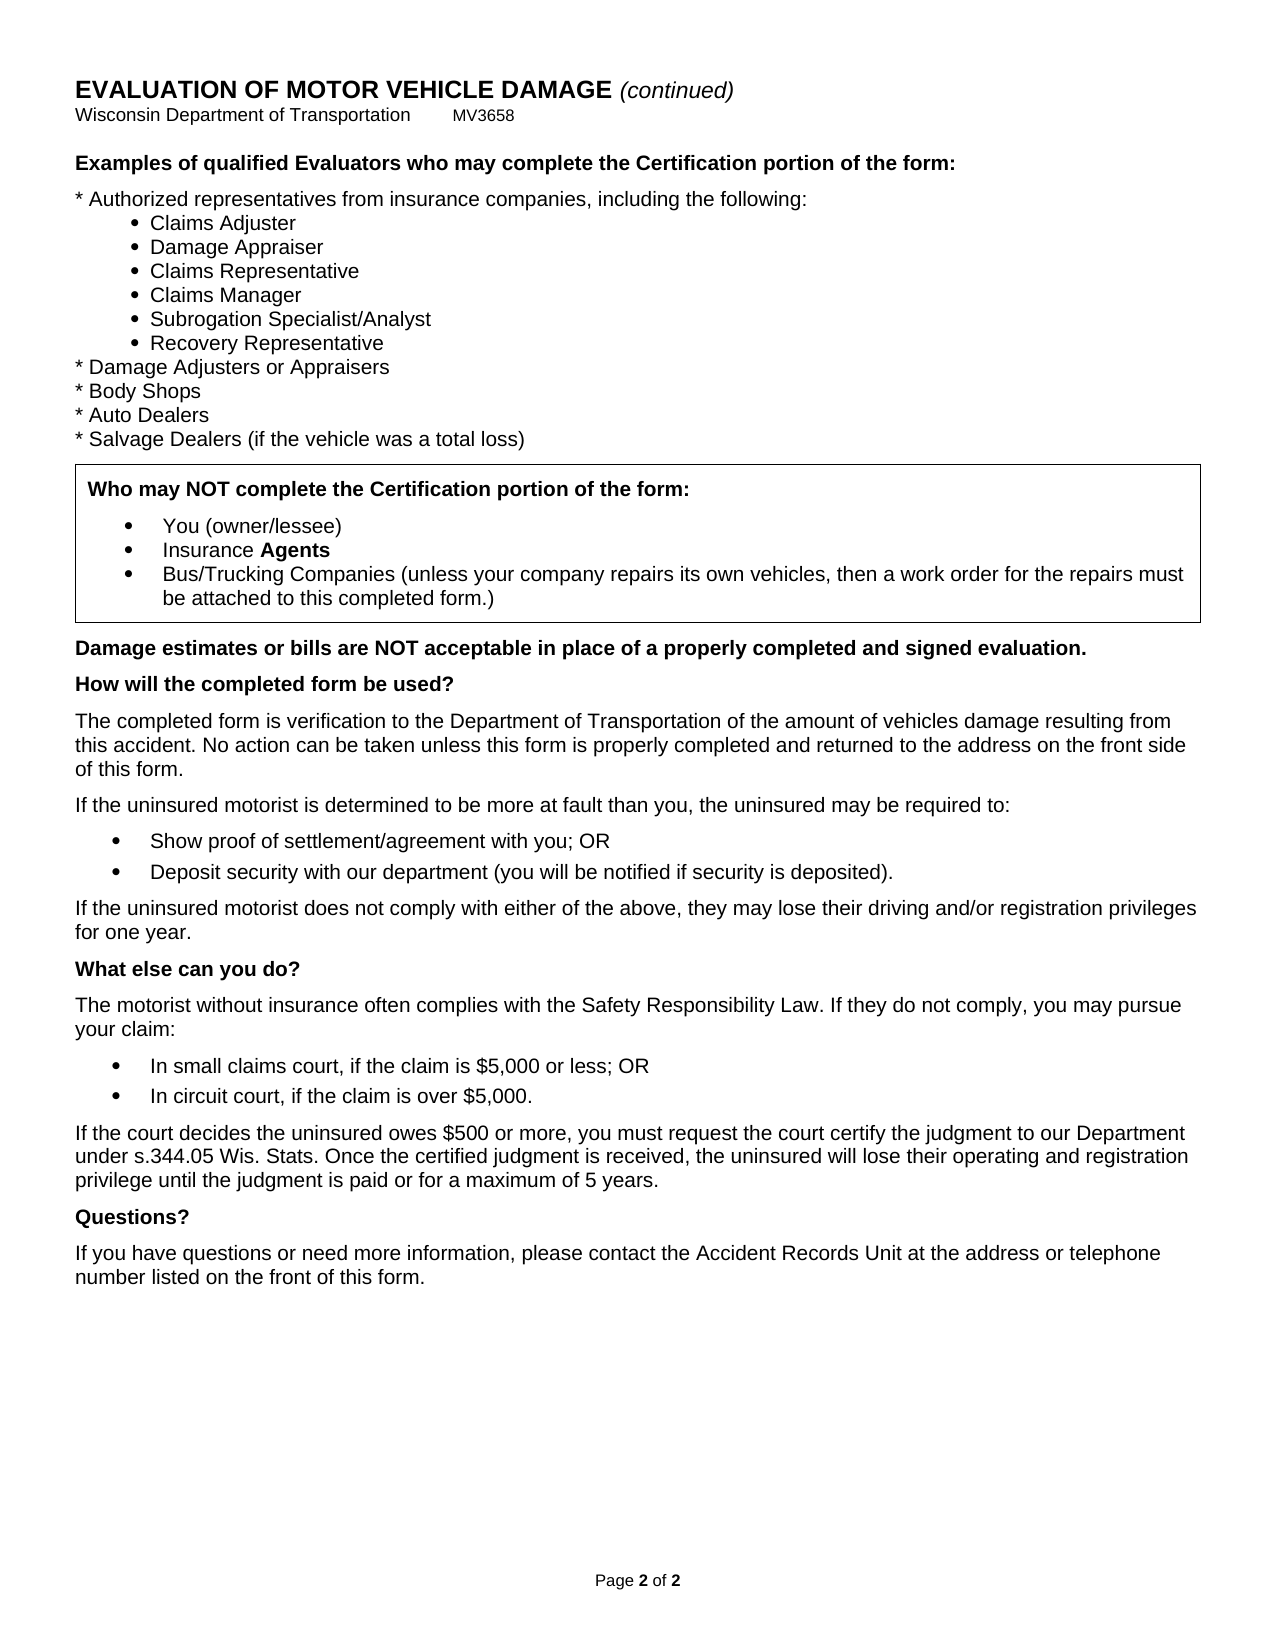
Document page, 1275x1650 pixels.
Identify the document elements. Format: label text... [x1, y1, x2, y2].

text If the uninsured motorist is determined to be more at fault than you, the uninsured may be required to: [75, 793, 1200, 817]
list Claims Adjuster [131, 211, 1200, 235]
list In circuit court, if the claim is over $5,000. [112, 1084, 1200, 1108]
list Claims Manager [131, 283, 1200, 307]
list Deposit security with our department (you will be notified if security is deposited). [112, 860, 1200, 884]
text What else can you do? [75, 957, 1200, 981]
text * Salvage Dealers (if the vehicle was a total loss) [75, 427, 1200, 451]
list Show proof of settlement/agreement with you; OR [112, 829, 1200, 853]
table_header Who may NOT complete the Certification portion of the form: You (owner/lessee) Insurance Agents Bus/Trucking Companies (unless your company repairs its own vehicles, then a work order for the repairs must be attached to this completed form.) [76, 465, 1200, 622]
list In small claims court, if the claim is $5,000 or less; OR [112, 1053, 1200, 1078]
list Recovery Representative [131, 331, 1200, 355]
text * Authorized representatives from insurance companies, including the following: [75, 187, 1200, 211]
text Questions? [75, 1205, 1200, 1229]
text If the court decides the uninsured owes $500 or more, you must request the court certify the judgment to our Department under s.344.05 Wis. Stats. Once the certified judgment is received, the uninsured will lose their operating and registration privilege until the judgment is paid or for a maximum of 5 years. [75, 1120, 1200, 1192]
text Damage estimates or bills are NOT acceptable in place of a properly completed and signed evaluation. [75, 636, 1200, 659]
text Wisconsin Department of Transportation MV3658 [75, 104, 1200, 125]
list Subrogation Specialist/Analyst [131, 307, 1200, 331]
text How will the completed form be used? [75, 672, 1200, 696]
text EVALUATION OF MOTOR VEHICLE DAMAGE (continued) [75, 75, 1200, 104]
text Examples of qualified Evaluators who may complete the Certification portion of the form: [75, 150, 1200, 174]
text The completed form is verification to the Department of Transportation of the amount of vehicles damage resulting from this accident. No action can be taken unless this form is properly completed and returned to the address on the front side of this form. [75, 708, 1200, 780]
text If you have questions or need more information, please contact the Accident Records Unit at the address or telephone number listed on the front of this form. [75, 1241, 1200, 1289]
text * Damage Adjusters or Appraisers [75, 355, 1200, 379]
list Damage Appraiser [131, 235, 1200, 259]
text The motorist without insurance often complies with the Safety Responsibility Law. If they do not comply, you may pursue your claim: [75, 993, 1200, 1041]
list Claims Representative [131, 259, 1200, 283]
text If the uninsured motorist does not comply with either of the above, they may lose their driving and/or registration privileges for one year. [75, 896, 1200, 944]
text * Auto Dealers [75, 403, 1200, 427]
text * Body Shops [75, 379, 1200, 403]
